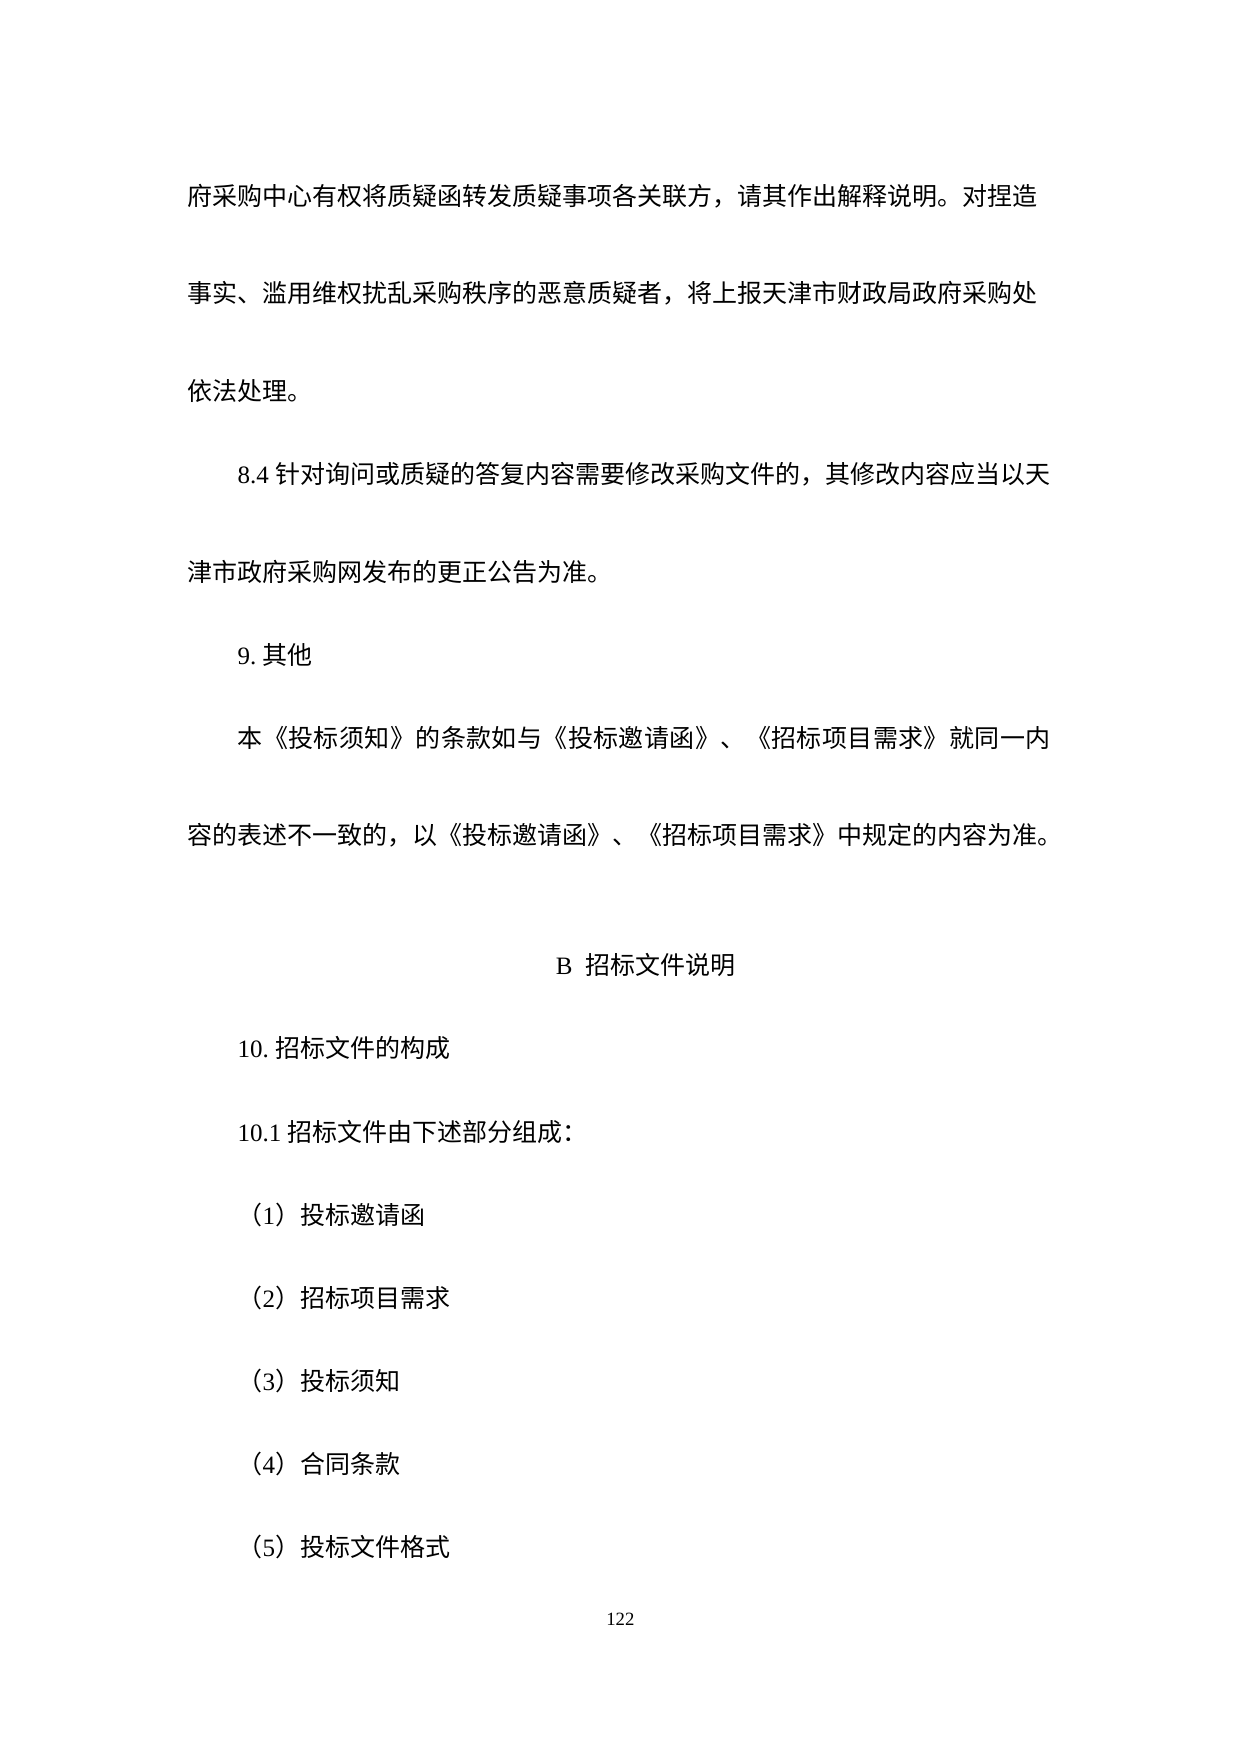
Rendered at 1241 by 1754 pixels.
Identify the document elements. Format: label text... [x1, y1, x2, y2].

text 9. 其他 [187, 621, 1053, 686]
text （4）合同条款 [187, 1430, 1053, 1495]
text （3）投标须知 [187, 1347, 1053, 1412]
text （2）招标项目需求 [187, 1264, 1053, 1329]
text 8.4 针对询问或质疑的答复内容需要修改采购文件的，其修改内容应当以天津市政府采购网发布的更正公告为准。 [187, 440, 1053, 603]
text 10. 招标文件的构成 [187, 1014, 1053, 1079]
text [187, 162, 1053, 422]
text 本《投标须知》的条款如与《投标邀请函》、《招标项目需求》就同一内容的表述不一致的，以《投标邀请函》、《招标项目需求》中规定的内容为准。 [187, 704, 1053, 866]
text （1）投标邀请函 [187, 1181, 1053, 1246]
text （5）投标文件格式 [187, 1513, 1053, 1578]
text B 招标文件说明 [187, 931, 1053, 996]
text 10.1 招标文件由下述部分组成： [187, 1098, 1053, 1163]
